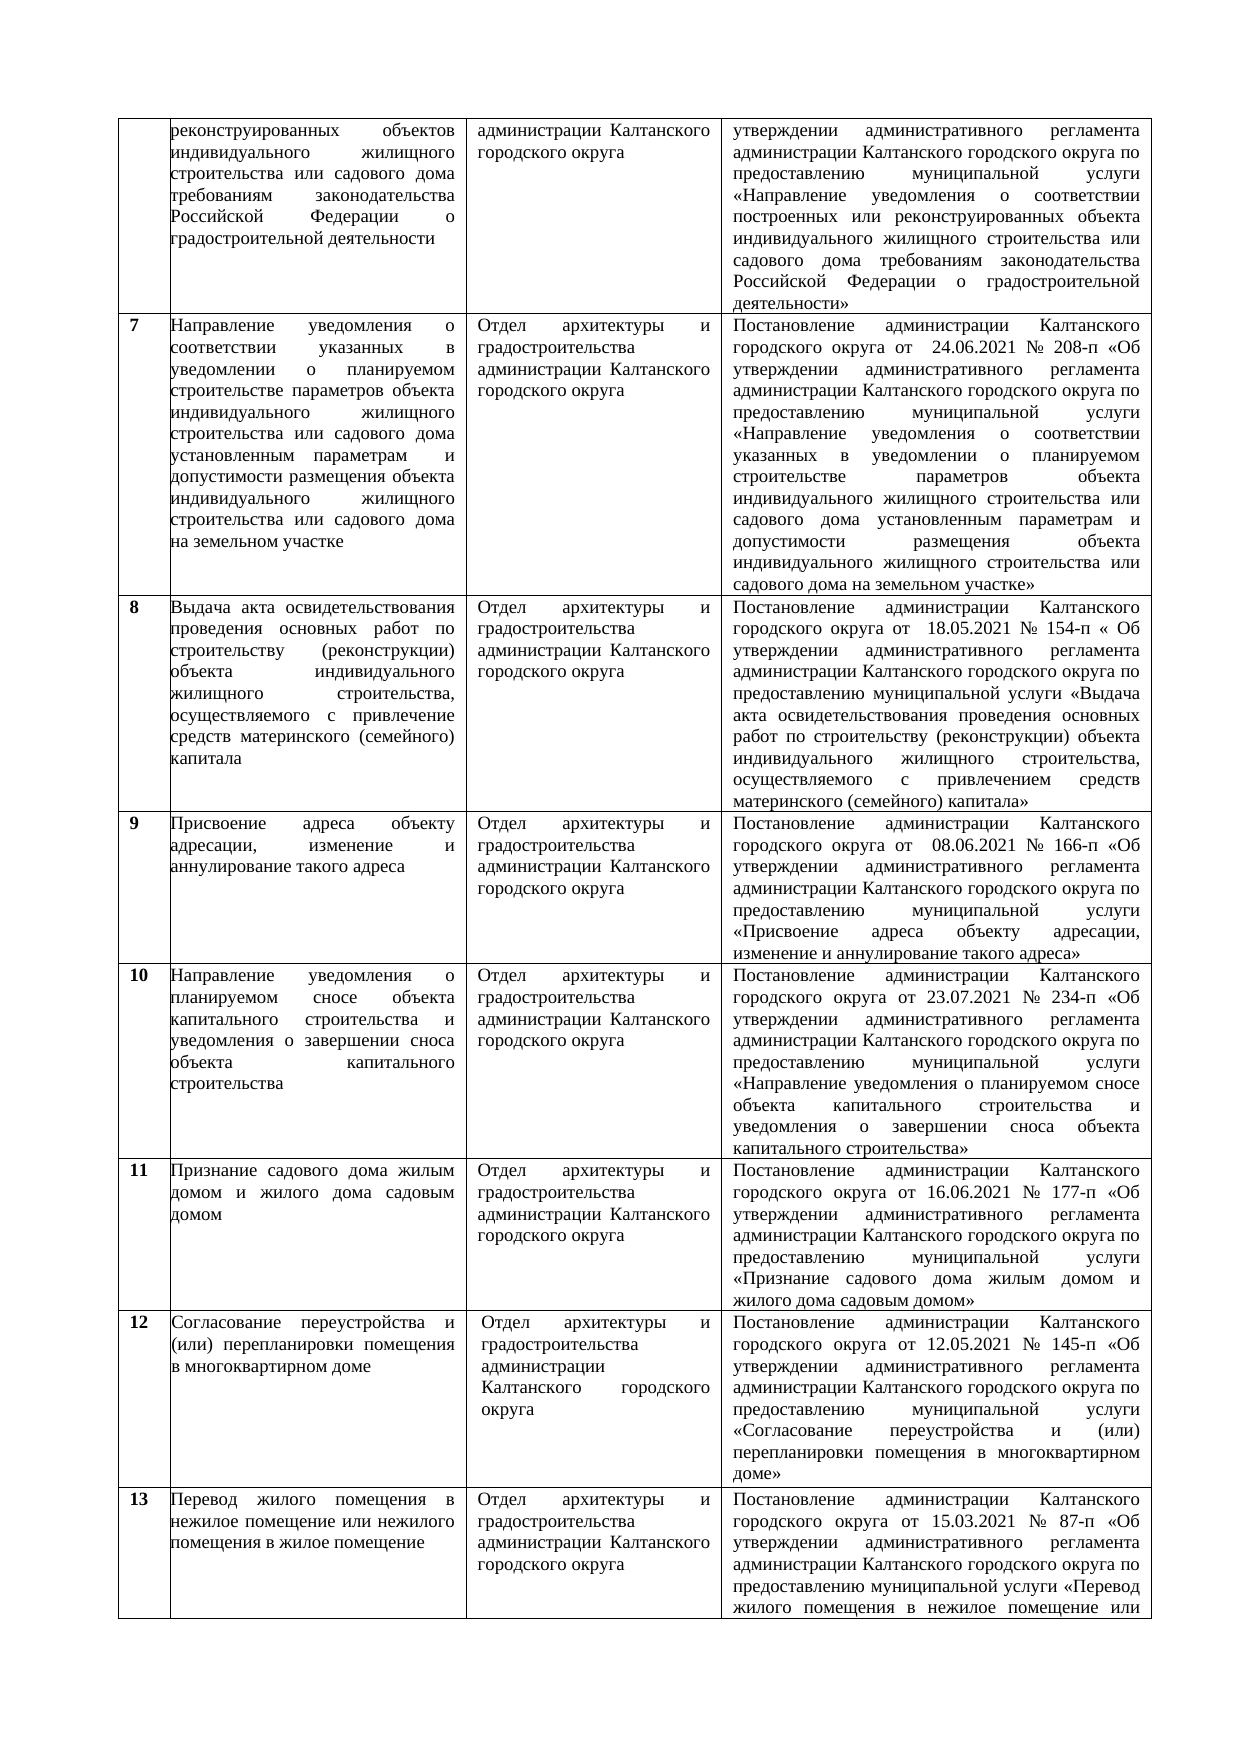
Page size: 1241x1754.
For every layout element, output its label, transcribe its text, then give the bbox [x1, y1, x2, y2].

table_cell Отдел архитектуры и градостроительства администрации Калтанского городского округа [467, 964, 721, 1158]
table_cell Постановление администрации Калтанского городского округа от 18.05.2021 № 154-п « Об утверждении административного регламента администрации Калтанского городского округа по предоставлению муниципальной услуги «Выдача акта освидетельствования проведения основных работ по строительству (реконструкции) объекта индивидуального жилищного строительства, осуществляемого с привлечением средств материнского (семейного) капитала» [722, 596, 1151, 811]
table_cell Присвоение адреса объекту адресации, изменение и аннулирование такого адреса [171, 812, 466, 963]
table_cell Отдел архитектуры и градостроительства администрации Калтанского городского округа [467, 1311, 721, 1487]
table_cell 6 [119, 119, 170, 313]
table_cell 11 [119, 1159, 170, 1310]
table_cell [467, 119, 721, 313]
table_cell Постановление администрации Калтанского городского округа от 08.06.2021 № 166-п «Об утверждении административного регламента администрации Калтанского городского округа по предоставлению муниципальной услуги «Присвоение адреса объекту адресации, изменение и аннулирование такого адреса» [722, 812, 1151, 963]
table_cell 13 [119, 1488, 170, 1618]
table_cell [467, 1488, 721, 1618]
table_cell Выдача акта освидетельствования проведения основных работ по строительству (реконструкции) объекта индивидуального жилищного строительства, осуществляемого с привлечение средств материнского (семейного) капитала [171, 596, 466, 811]
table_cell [171, 1488, 466, 1618]
table_cell 12 [119, 1311, 170, 1487]
table_cell Постановление администрации Калтанского городского округа от 16.06.2021 № 177-п «Об утверждении административного регламента администрации Калтанского городского округа по предоставлению муниципальной услуги «Признание садового дома жилым домом и жилого дома садовым домом» [722, 1159, 1151, 1310]
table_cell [171, 119, 466, 313]
table_cell Отдел архитектуры и градостроительства администрации Калтанского городского округа [467, 1159, 721, 1310]
table_cell Постановление администрации Калтанского городского округа от 23.07.2021 № 234-п «Об утверждении административного регламента администрации Калтанского городского округа по предоставлению муниципальной услуги «Направление уведомления о планируемом сносе объекта капитального строительства и уведомления о завершении сноса объекта капитального строительства» [722, 964, 1151, 1158]
table_cell 8 [119, 596, 170, 811]
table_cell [722, 1488, 1151, 1618]
table_cell Согласование переустройства и (или) перепланировки помещения в многоквартирном доме [171, 1311, 466, 1487]
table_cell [722, 119, 1151, 313]
table_cell 7 [119, 314, 170, 594]
table_cell Постановление администрации Калтанского городского округа от 12.05.2021 № 145-п «Об утверждении административного регламента администрации Калтанского городского округа по предоставлению муниципальной услуги «Согласование переустройства и (или) перепланировки помещения в многоквартирном доме» [722, 1311, 1151, 1487]
table_cell Отдел архитектуры и градостроительства администрации Калтанского городского округа [467, 812, 721, 963]
table_cell 10 [119, 964, 170, 1158]
table_cell Направление уведомления о планируемом сносе объекта капитального строительства и уведомления о завершении сноса объекта капитального строительства [171, 964, 466, 1158]
table_cell Постановление администрации Калтанского городского округа от 24.06.2021 № 208-п «Об утверждении административного регламента администрации Калтанского городского округа по предоставлению муниципальной услуги «Направление уведомления о соответствии указанных в уведомлении о планируемом строительстве параметров объекта индивидуального жилищного строительства или садового дома установленным параметрам и допустимости размещения объекта индивидуального жилищного строительства или садового дома на земельном участке» [722, 314, 1151, 594]
table_cell Отдел архитектуры и градостроительства администрации Калтанского городского округа [467, 314, 721, 594]
table_cell Направление уведомления о соответствии указанных в уведомлении о планируемом строительстве параметров объекта индивидуального жилищного строительства или садового дома установленным параметрам и допустимости размещения объекта индивидуального жилищного строительства или садового дома на земельном участке [171, 314, 466, 594]
table_cell Признание садового дома жилым домом и жилого дома садовым домом [171, 1159, 466, 1310]
table_cell 9 [119, 812, 170, 963]
table_cell Отдел архитектуры и градостроительства администрации Калтанского городского округа [467, 596, 721, 811]
